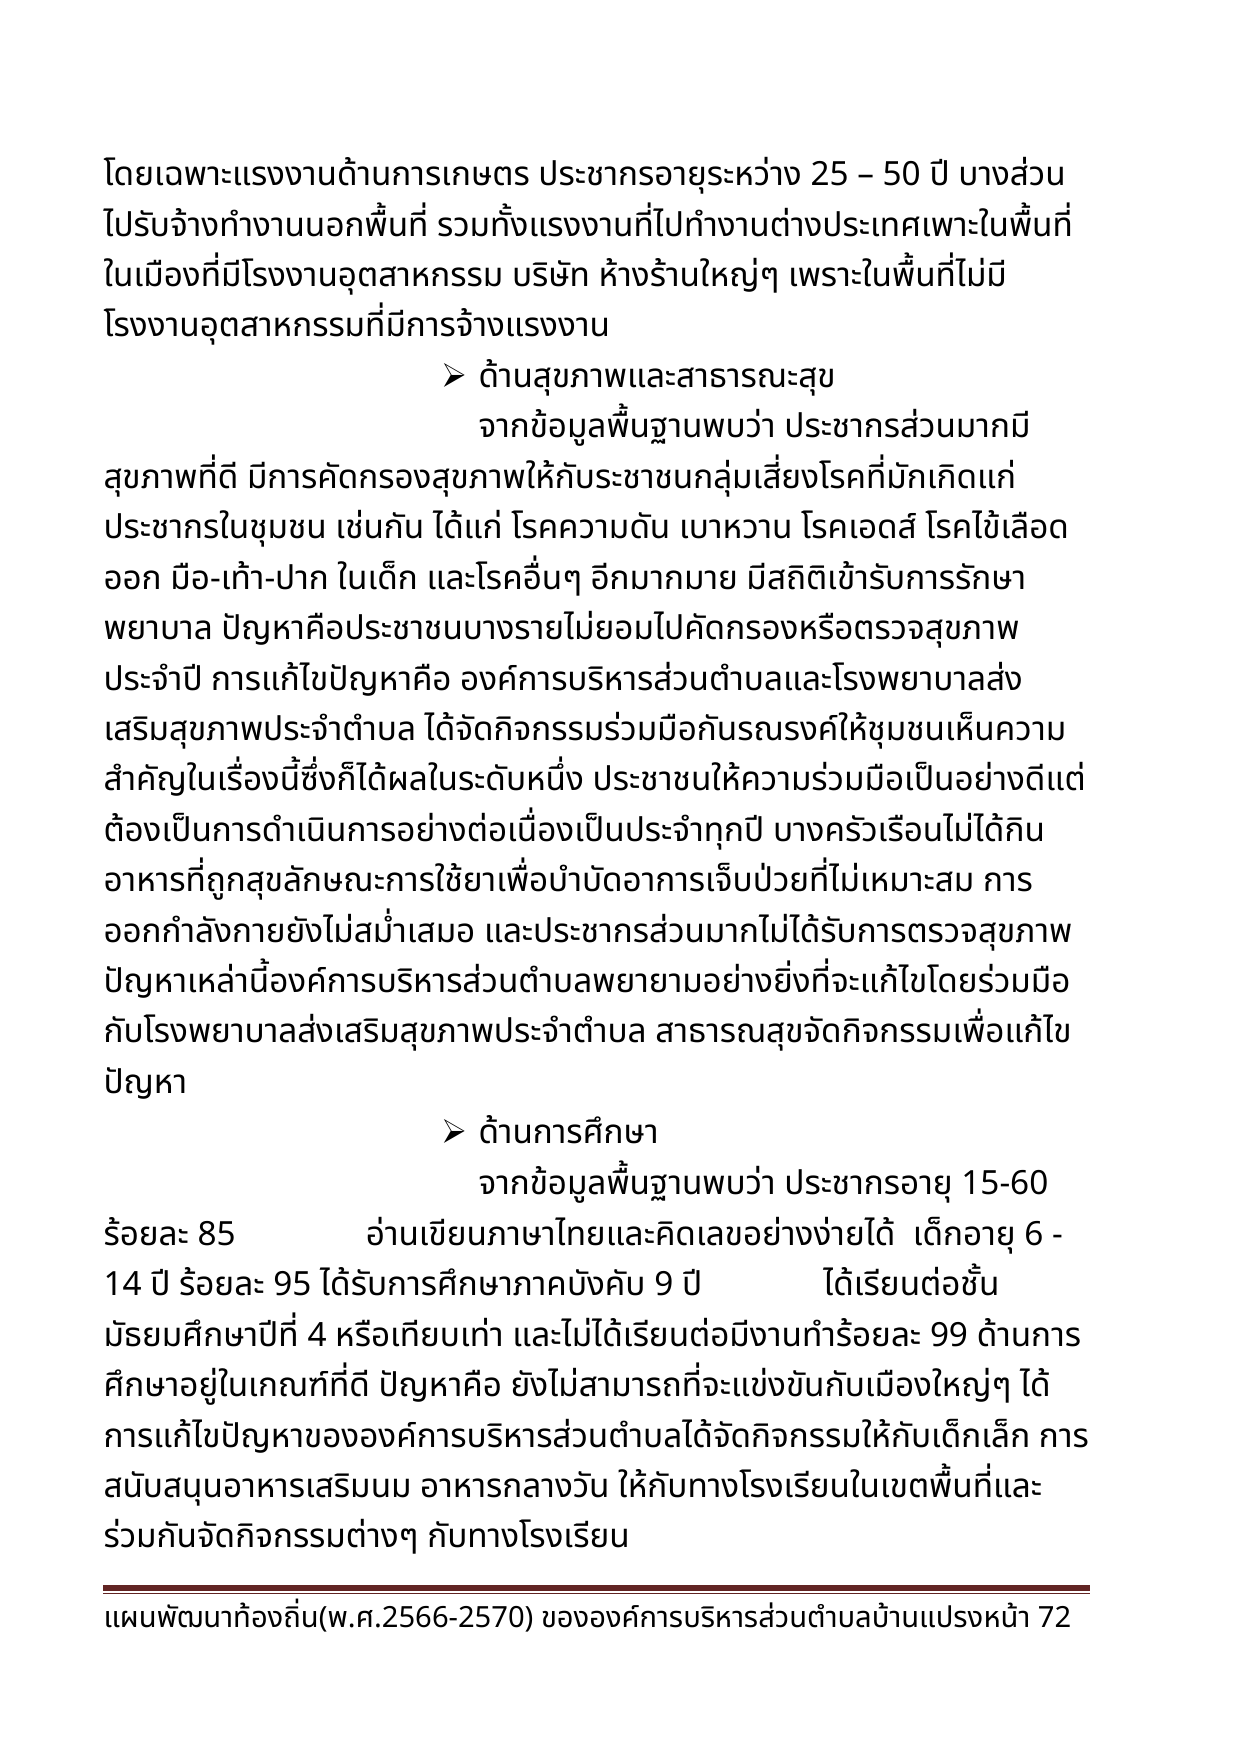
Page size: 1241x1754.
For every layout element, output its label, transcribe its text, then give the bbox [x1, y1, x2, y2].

list จากข้อมูลพื้นฐานพบว่า ประชากรอายุ 15-60 ร้อยละ 85 อ่านเขียนภาษาไทยและคิดเลขอย่างง่ายได้ เด็กอายุ 6 - 14 ปี ร้อยละ 95 ได้รับการศึกษาภาคบังคับ 9 ปี ได้เรียนต่อชั้นมัธยมศึกษาปีที่ 4 หรือเทียบเท่า และไม่ได้เรียนต่อมีงานทำร้อยละ 99 ด้านการศึกษาอยู่ในเกณฑ์ที่ดี ปัญหาคือ ยังไม่สามารถที่จะแข่งขันกับเมืองใหญ่ๆ ได้ การแก้ไขปัญหาขององค์การบริหารส่วนตำบลได้จัดกิจกรรมให้กับเด็กเล็ก การสนับสนุนอาหารเสริมนม อาหารกลางวัน ให้กับทางโรงเรียนในเขตพื้นที่และร่วมกันจัดกิจกรรมต่างๆ กับทางโรงเรียน [103, 1159, 1090, 1563]
list จากข้อมูลพื้นฐานพบว่า ประชากรส่วนมากมีสุขภาพที่ดี มีการคัดกรองสุขภาพให้กับระชาชนกลุ่มเสี่ยงโรคที่มักเกิดแก่ประชากรในชุมชน เช่นกัน ได้แก่ โรคความดัน เบาหวาน โรคเอดส์ โรคไข้เลือดออก มือ-เท้า-ปาก ในเด็ก และโรคอื่นๆ อีกมากมาย มีสถิติเข้ารับการรักษาพยาบาล ปัญหาคือประชาชนบางรายไม่ยอมไปคัดกรองหรือตรวจสุขภาพประจำปี การแก้ไขปัญหาคือ องค์การบริหารส่วนตำบลและโรงพยาบาลส่งเสริมสุขภาพประจำตำบล ได้จัดกิจกรรมร่วมมือกันรณรงค์ให้ชุมชนเห็นความสำคัญในเรื่องนี้ซึ่งก็ได้ผลในระดับหนึ่ง ประชาชนให้ความร่วมมือเป็นอย่างดีแต่ต้องเป็นการดำเนินการอย่างต่อเนื่องเป็นประจำทุกปี บางครัวเรือนไม่ได้กินอาหารที่ถูกสุขลักษณะการใช้ยาเพื่อบำบัดอาการเจ็บป่วยที่ไม่เหมาะสม การออกกำลังกายยังไม่สม่ำเสมอ และประชากรส่วนมากไม่ได้รับการตรวจสุขภาพ ปัญหาเหล่านี้องค์การบริหารส่วนตำบลพยายามอย่างยิ่งที่จะแก้ไขโดยร่วมมือกับโรงพยาบาลส่งเสริมสุขภาพประจำตำบล สาธารณสุขจัดกิจกรรมเพื่อแก้ไขปัญหา [103, 402, 1090, 1108]
list ด้านสุขภาพและสาธารณะสุข [441, 352, 1090, 402]
list ด้านการศึกษา [441, 1108, 1090, 1159]
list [103, 150, 1090, 352]
